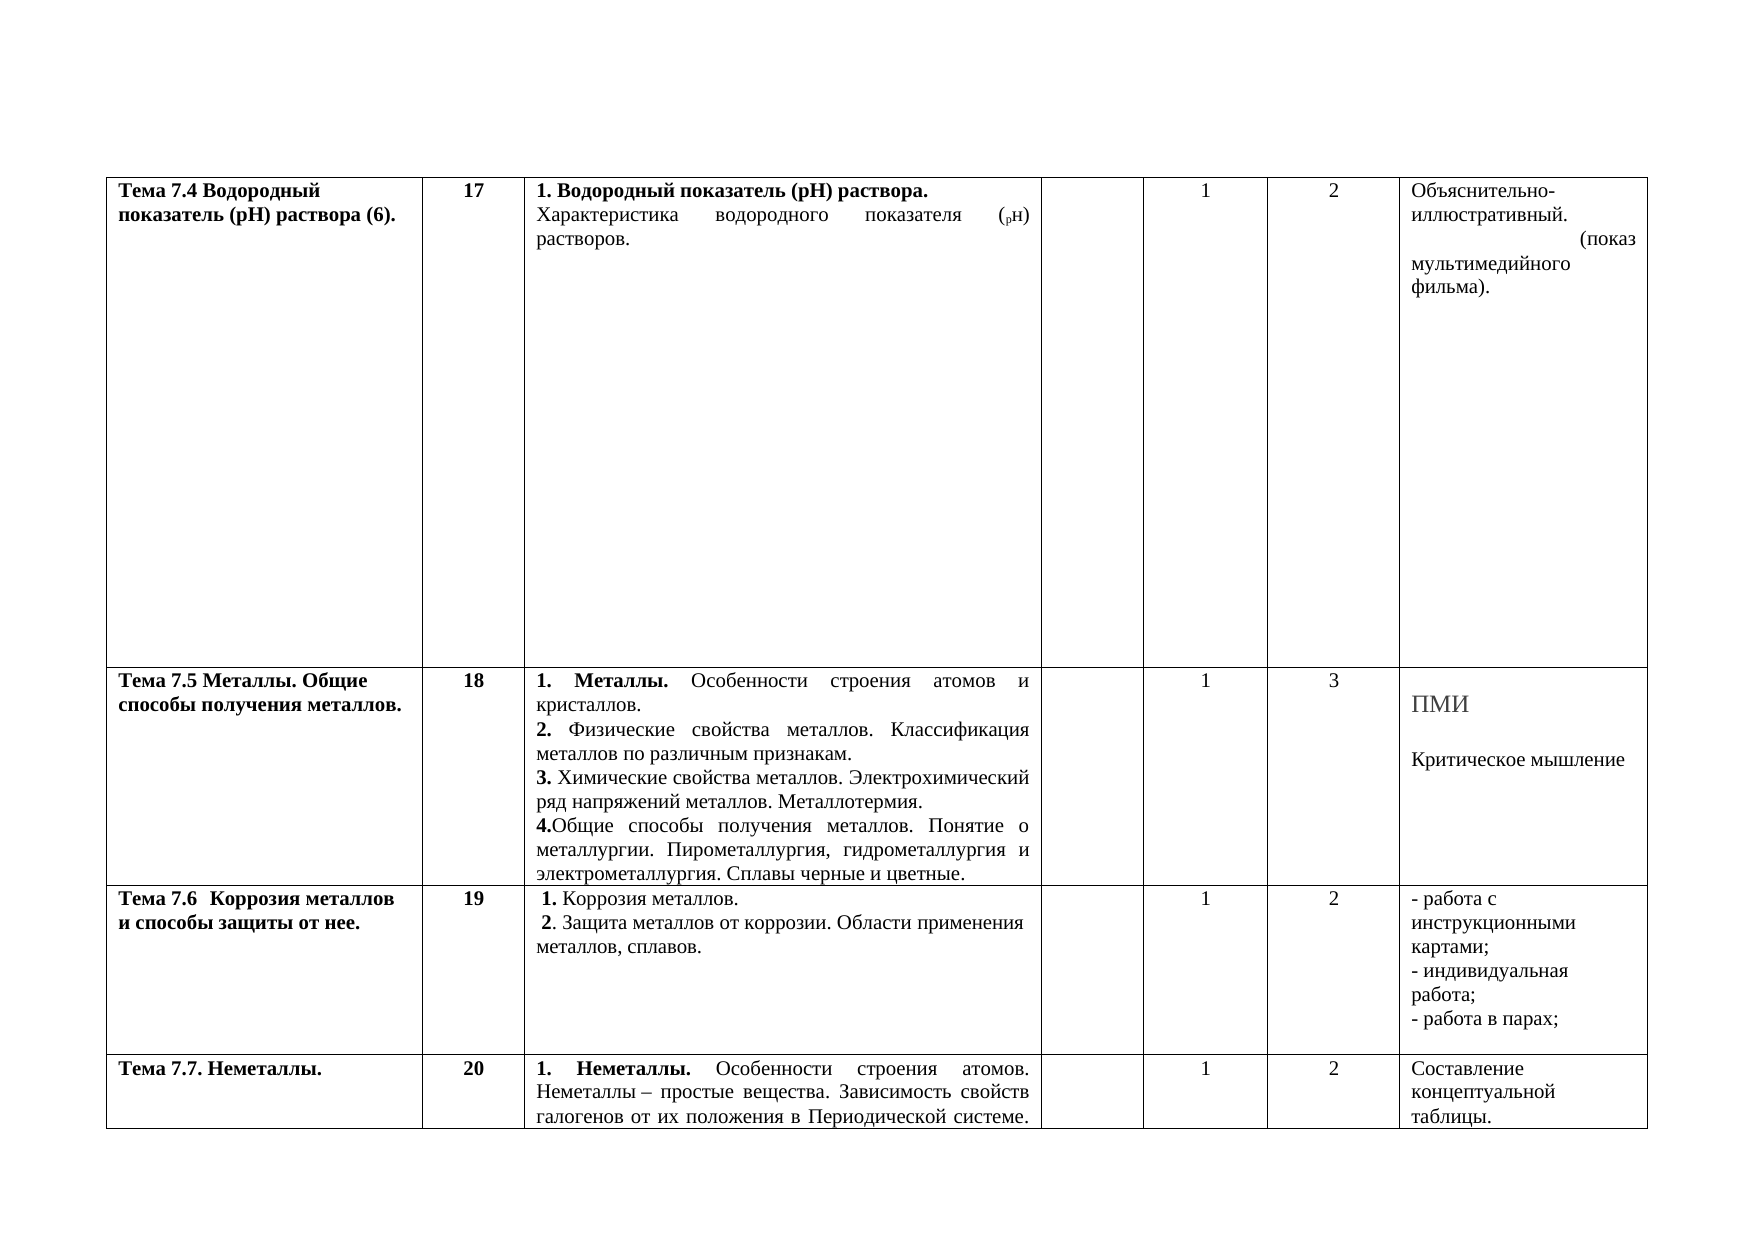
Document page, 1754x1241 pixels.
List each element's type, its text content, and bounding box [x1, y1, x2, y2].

table_cell 1 [1144, 886, 1267, 1054]
table_cell Тема 7.4 Водородный показатель (рН) раствора (6). [107, 178, 422, 667]
table_cell 1. Водородный показатель (рН) раствора. Характеристика водородного показателя (рн) растворов. [525, 178, 1041, 667]
table_cell Объяснительно-иллюстративный. (показ мультимедийного фильма). [1400, 178, 1647, 667]
table_cell 2 [1268, 178, 1399, 667]
table_cell 1 [1144, 668, 1267, 885]
table_cell 2 [1268, 1055, 1399, 1128]
table_cell 18 [423, 668, 524, 885]
table_cell 1. Металлы. Особенности строения атомов и кристаллов. 2. Физические свойства металлов. Классификация металлов по различным признакам. 3. Химические свойства металлов. Электрохимический ряд напряжений металлов. Металлотермия. 4.Общие способы получения металлов. Понятие о металлургии. Пирометаллургия, гидрометаллургия и электрометаллургия. Сплавы черные и цветные. [525, 668, 1041, 885]
table_cell 1 [1144, 178, 1267, 667]
table_cell 19 [423, 886, 524, 1054]
table_cell 2 [1268, 886, 1399, 1054]
table_cell 1. Коррозия металлов. 2. Защита металлов от коррозии. Области применения металлов, сплавов. [525, 886, 1041, 1054]
table_cell 1 [1144, 1055, 1267, 1128]
table_cell ПМИ Критическое мышление [1400, 668, 1647, 885]
table_cell - работа с инструкционными картами; - индивидуальная работа; - работа в парах; [1400, 886, 1647, 1054]
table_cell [525, 1055, 1041, 1128]
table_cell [1400, 1055, 1647, 1128]
table_cell [1042, 886, 1143, 1054]
table_cell 3 [1268, 668, 1399, 885]
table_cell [107, 1055, 422, 1128]
table_cell [1042, 668, 1143, 885]
table_cell 20 [423, 1055, 524, 1128]
table_cell 17 [423, 178, 524, 667]
table_cell [1042, 1055, 1143, 1128]
table_cell Тема 7.5 Металлы. Общие способы получения металлов. [107, 668, 422, 885]
table_cell Тема 7.6 Коррозия металлов и способы защиты от нее. [107, 886, 422, 1054]
table_cell [1042, 178, 1143, 667]
